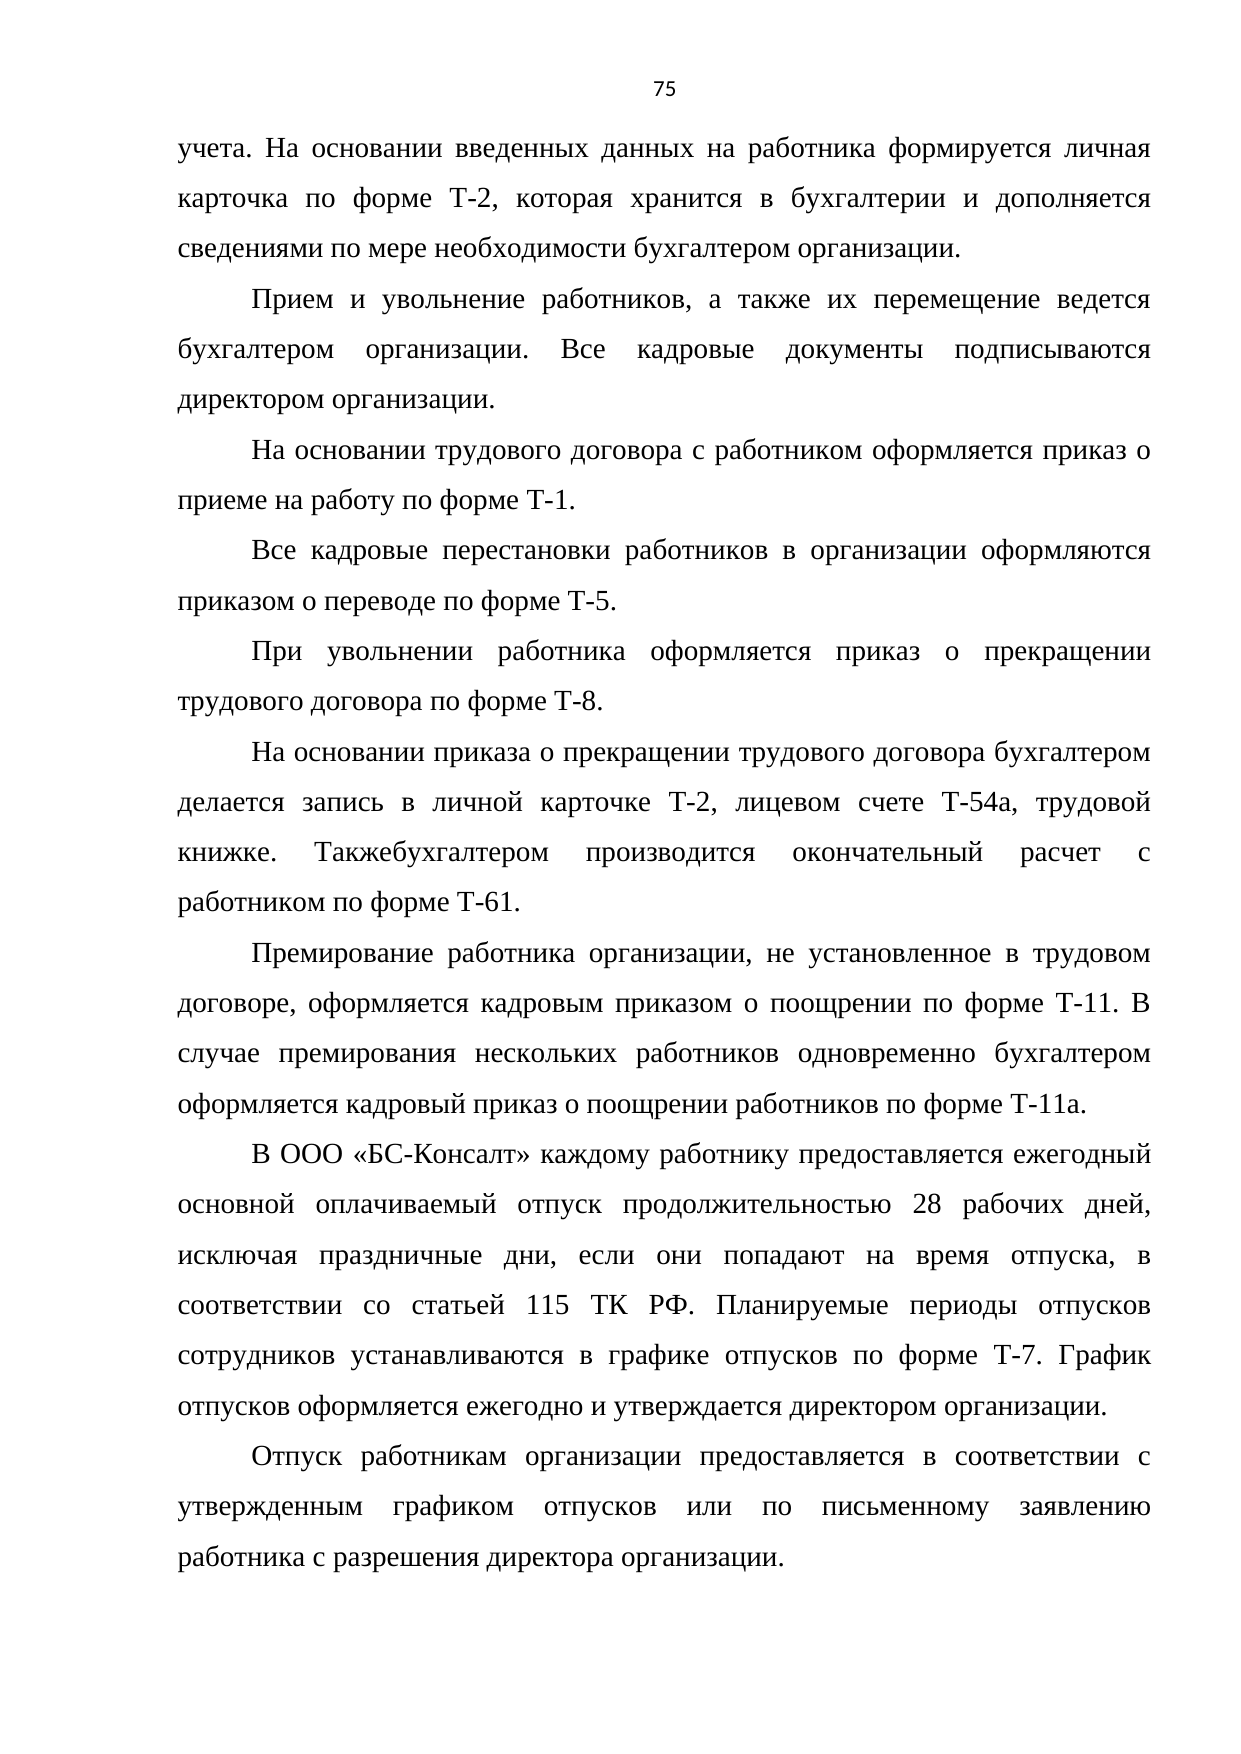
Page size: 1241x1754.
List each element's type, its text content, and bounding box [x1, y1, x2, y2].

text При увольнении работника оформляется приказ о прекращении трудового договора по форме Т-8. [177, 633, 1152, 717]
text Все кадровые перестановки работников в организации оформляются приказом о переводе по форме Т-5. [177, 532, 1152, 616]
text Отпуск работникам организации предоставляется в соответствии с утвержденным графиком отпусков или по письменному заявлению работника с разрешения директора организации. [177, 1438, 1152, 1572]
text Прием и увольнение работников, а также их перемещение ведется бухгалтером организации. Все кадровые документы подписываются директором организации. [177, 281, 1152, 415]
text В ООО «БС-Консалт» каждому работнику предоставляется ежегодный основной оплачиваемый отпуск продолжительностью 28 рабочих дней, исключая праздничные дни, если они попадают на время отпуска, в соответствии со статьей 115 ТК РФ. Планируемые периоды отпусков сотрудников устанавливаются в графике отпусков по форме Т-7. График отпусков оформляется ежегодно и утверждается директором организации. [177, 1136, 1152, 1421]
text На основании трудового договора с работником оформляется приказ о приеме на работу по форме Т-1. [177, 432, 1152, 516]
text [177, 130, 1152, 264]
text На основании приказа о прекращении трудового договора бухгалтером делается запись в личной карточке Т-2, лицевом счете Т-54а, трудовой книжке. Такжебухгалтером производится окончательный расчет с работником по форме Т-61. [177, 734, 1152, 918]
text Премирование работника организации, не установленное в трудовом договоре, оформляется кадровым приказом о поощрении по форме Т-11. В случае премирования нескольких работников одновременно бухгалтером оформляется кадровый приказ о поощрении работников по форме Т-11а. [177, 935, 1152, 1119]
